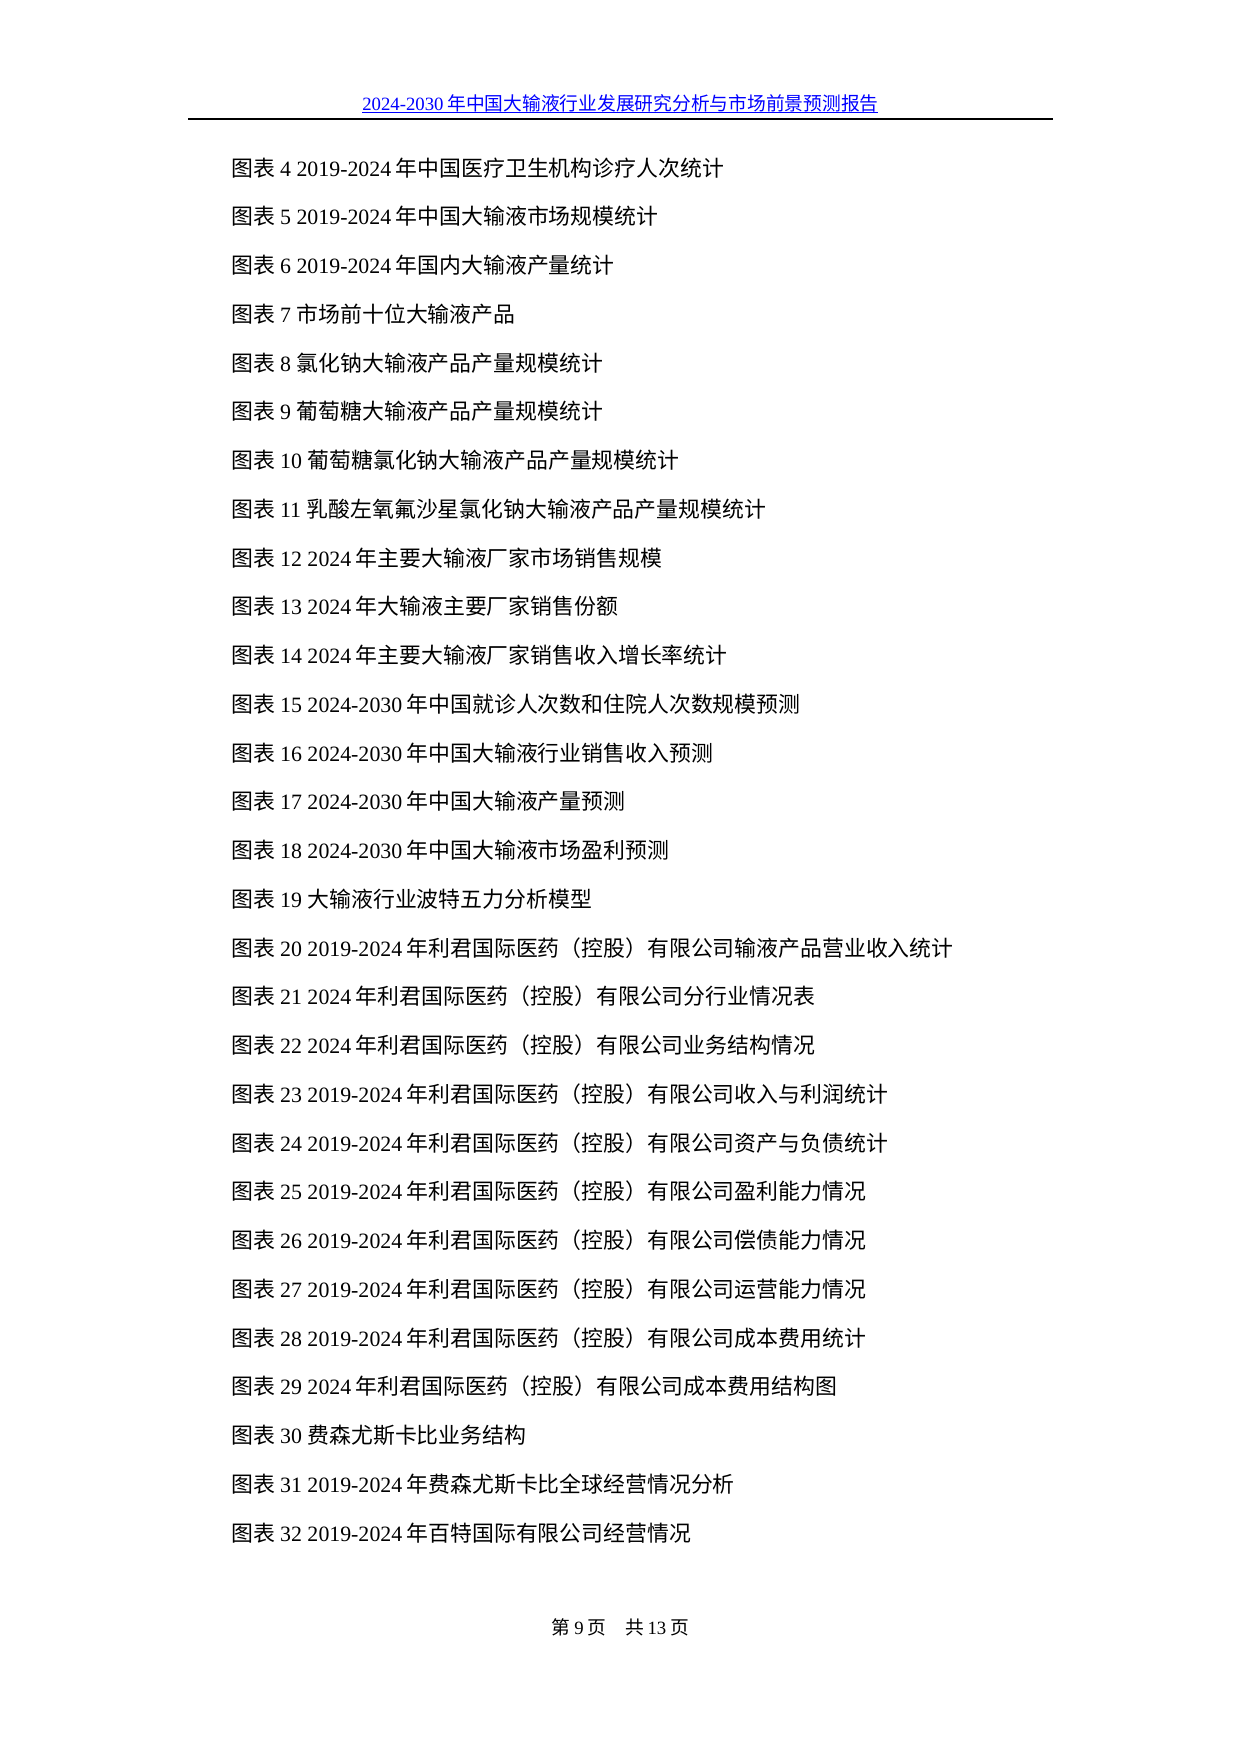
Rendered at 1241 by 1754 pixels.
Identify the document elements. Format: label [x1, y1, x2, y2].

text [187, 150, 1053, 1548]
